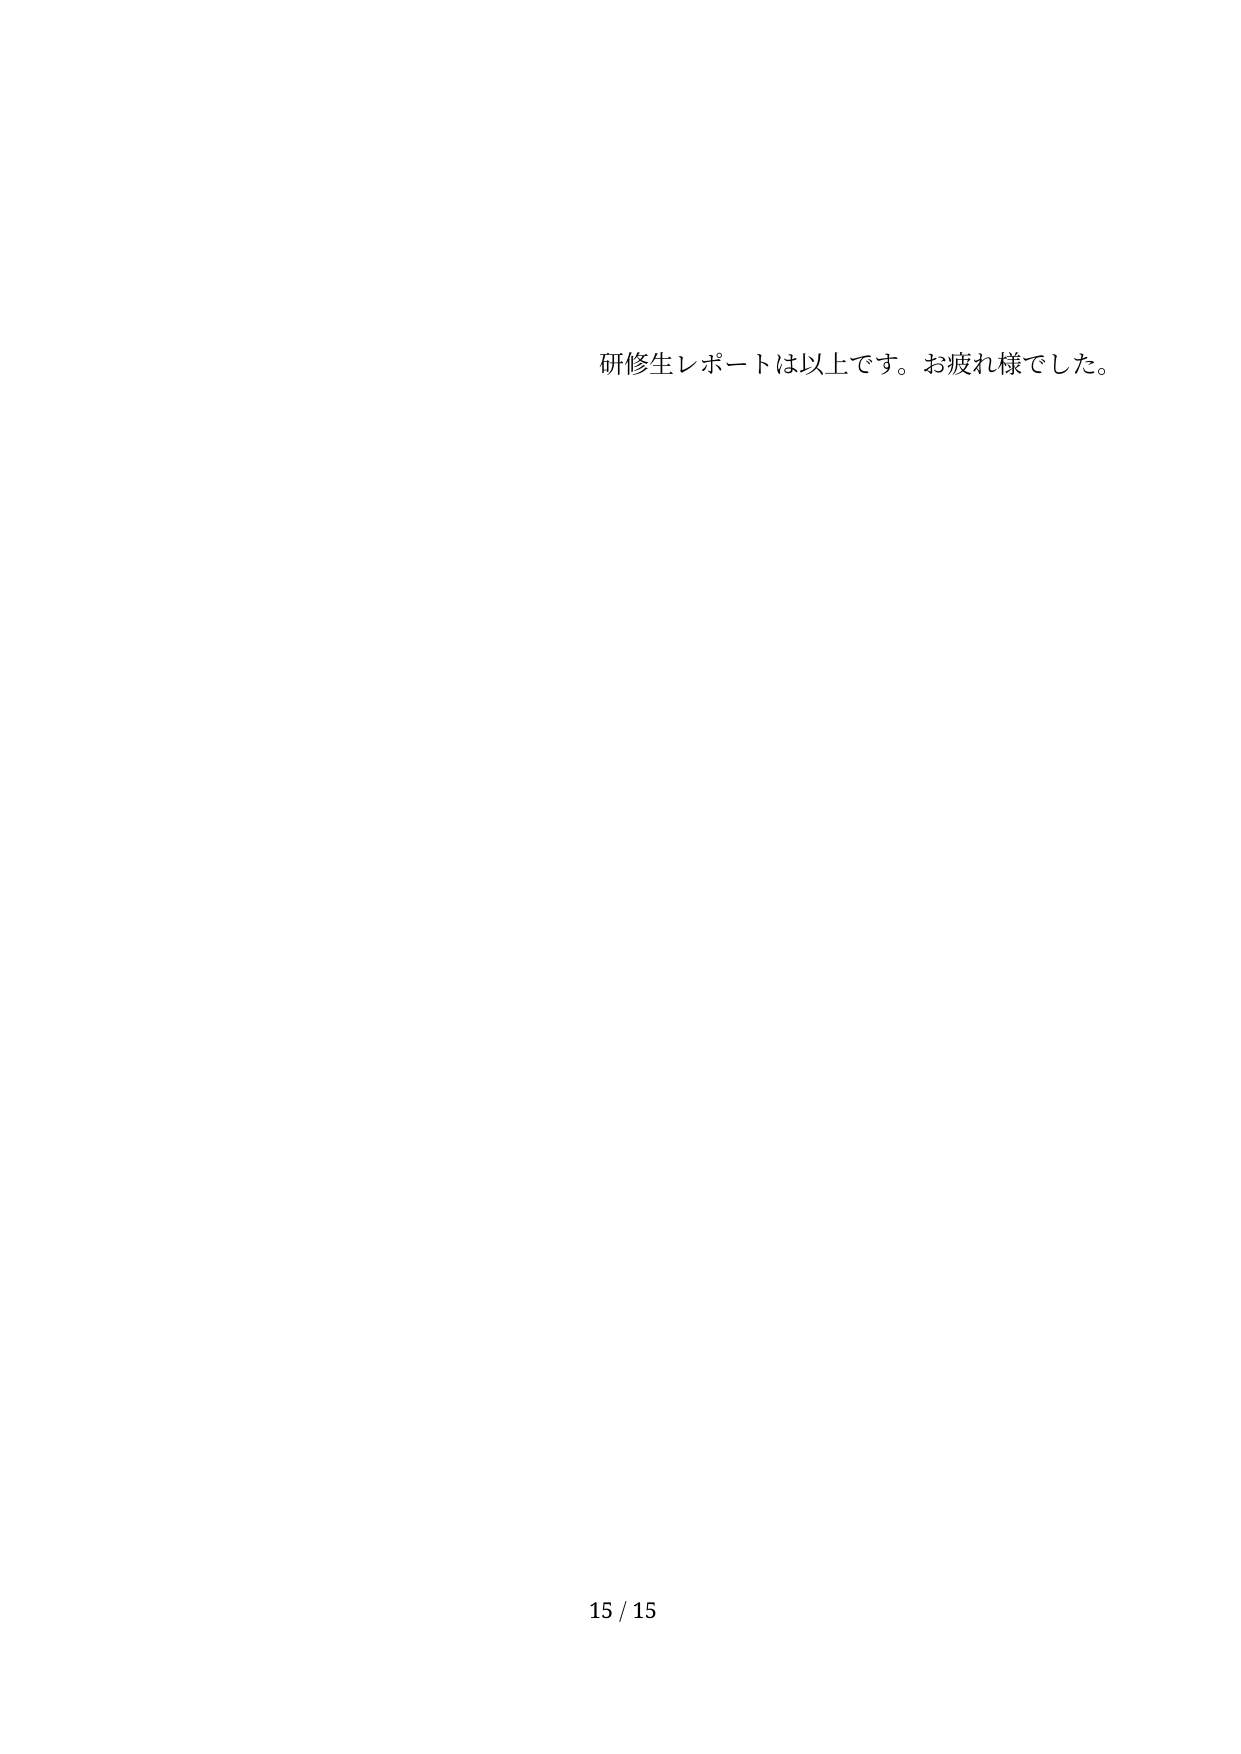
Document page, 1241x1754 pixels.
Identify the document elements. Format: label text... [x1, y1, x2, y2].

text 研修生レポートは以上です。お疲れ様でした。 [118, 341, 1122, 385]
